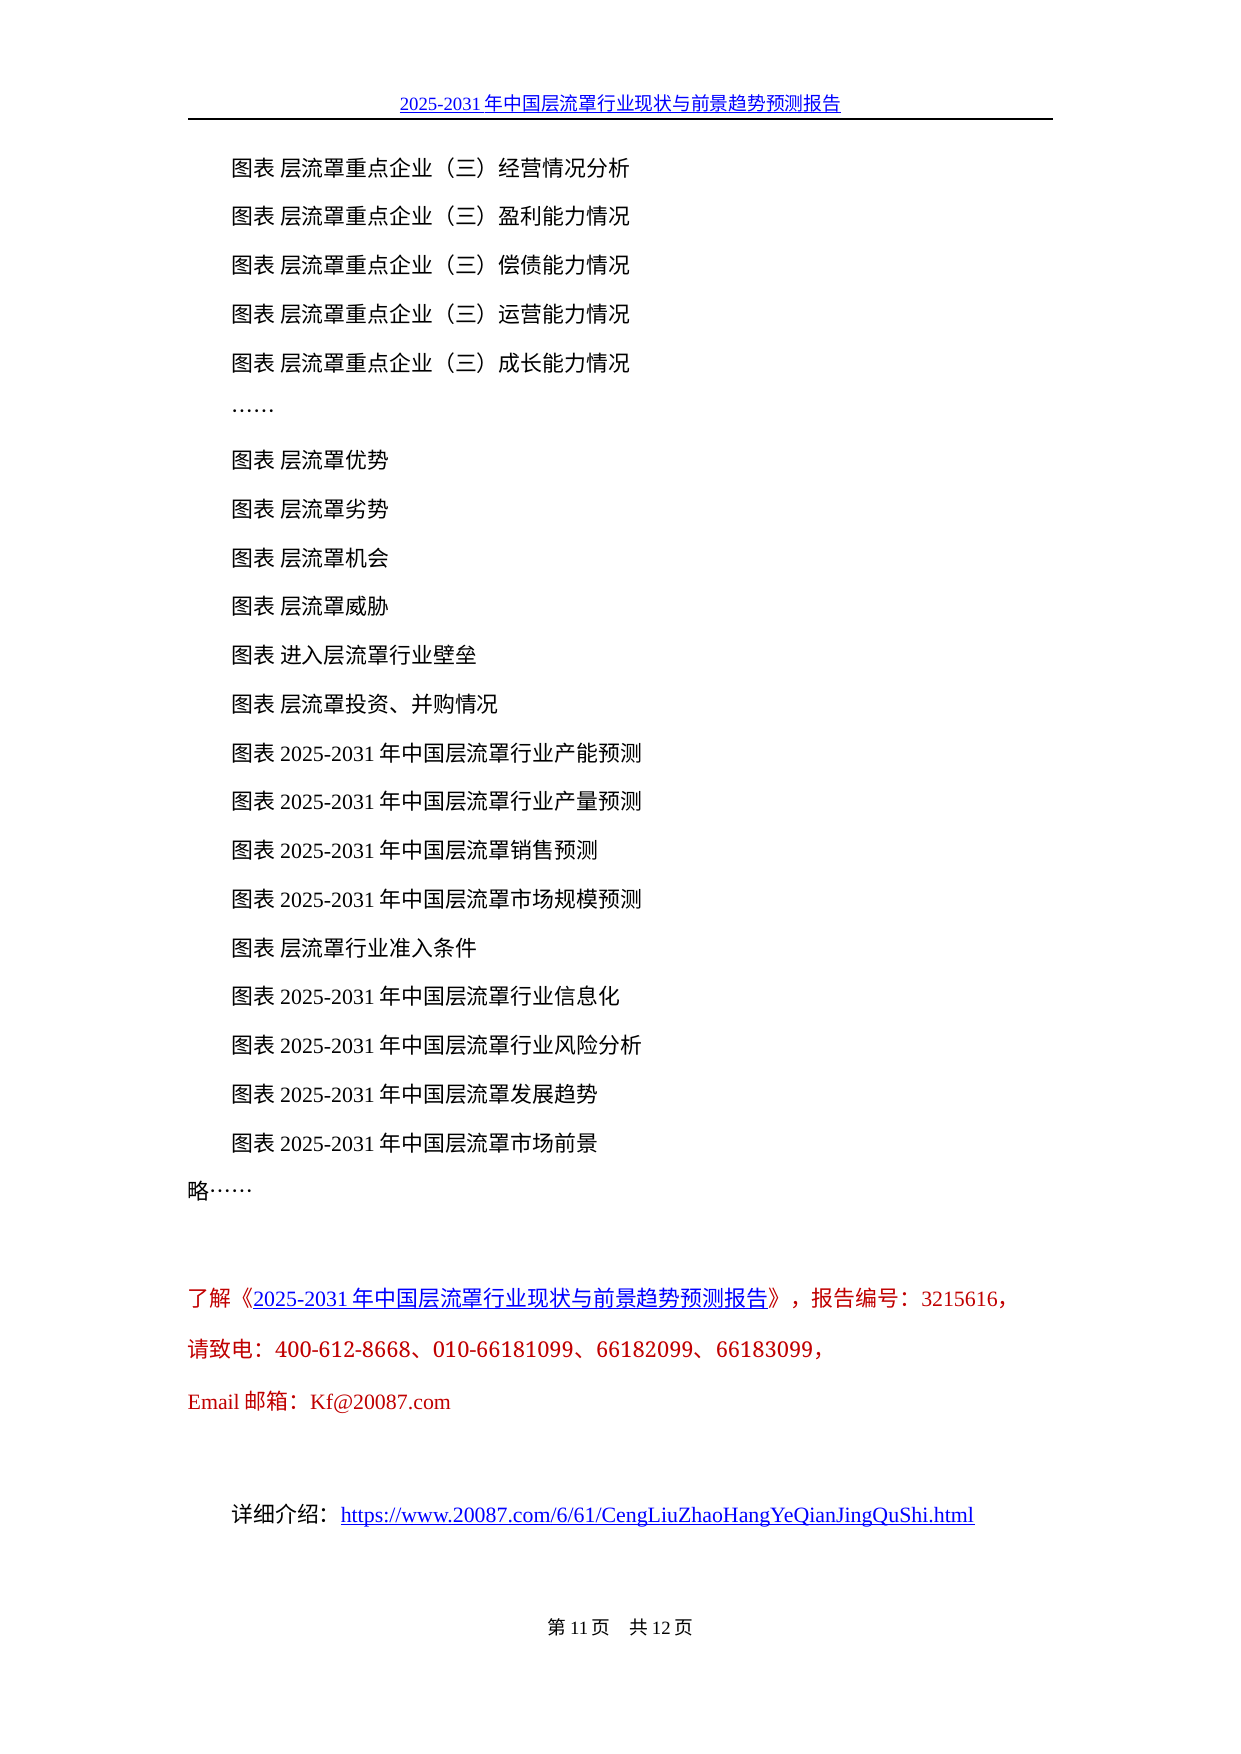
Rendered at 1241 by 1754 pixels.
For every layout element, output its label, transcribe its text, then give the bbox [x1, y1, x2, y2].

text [187, 150, 1053, 1206]
text 请致电：400-612-8668、010-66181099、66182099、66183099， [187, 1332, 1053, 1364]
text 了解《2025-2031年中国层流罩行业现状与前景趋势预测报告》，报告编号：3215616， [187, 1280, 1053, 1313]
text Email邮箱：Kf@20087.com [187, 1383, 1053, 1416]
text 详细介绍：https://www.20087.com/6/61/CengLiuZhaoHangYeQianJingQuShi.html [187, 1496, 1053, 1529]
